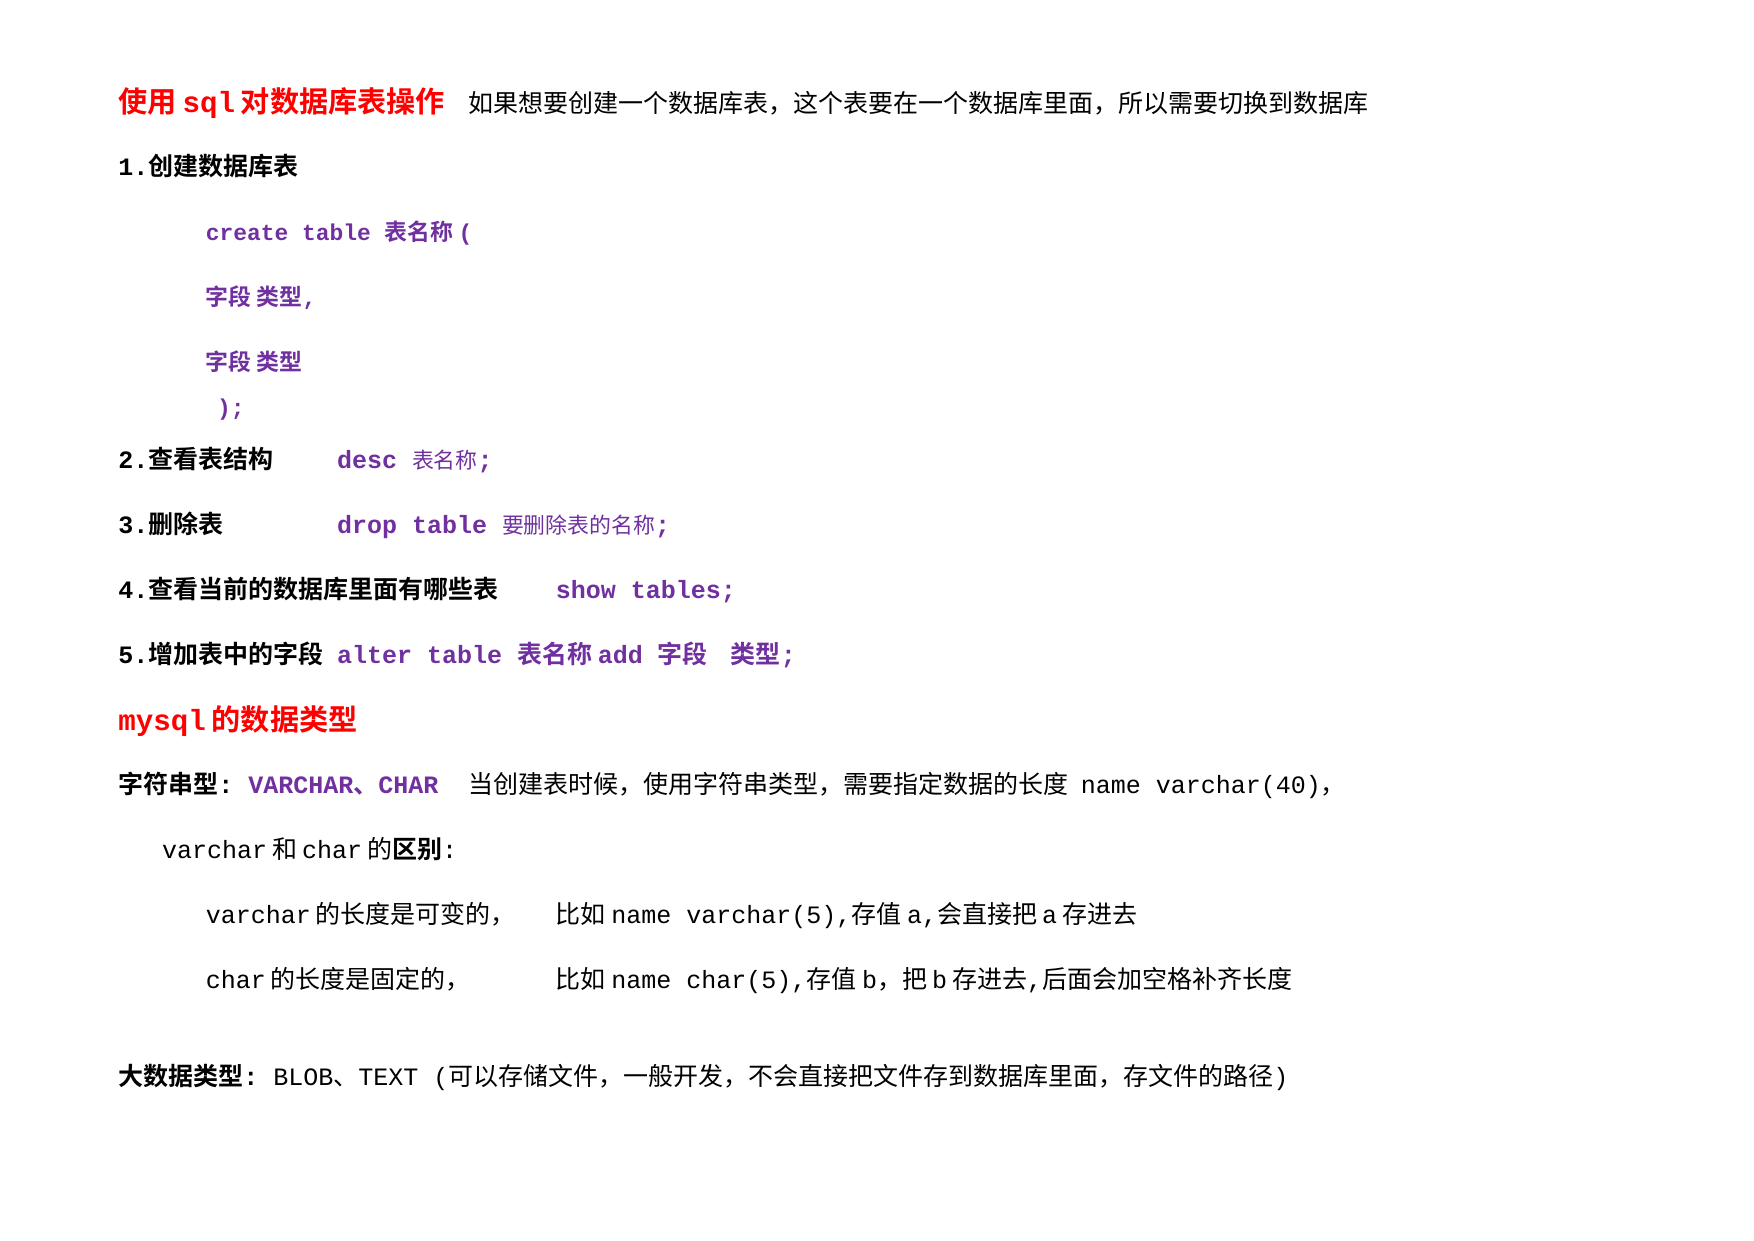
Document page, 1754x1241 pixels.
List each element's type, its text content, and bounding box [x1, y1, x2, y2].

text 字符串型: VARCHAR、CHAR 当创建表时候，使用字符串类型，需要指定数据的长度 name varchar(40)， [118, 750, 1636, 815]
text mysql的数据类型 [118, 685, 1636, 750]
text 字段 类型, [118, 263, 1636, 328]
text 字段 类型 [118, 328, 1636, 393]
text create table 表名称 ( [162, 198, 1636, 263]
text 1.创建数据库表 [118, 133, 1636, 198]
text 大数据类型: BLOB、TEXT (可以存储文件，一般开发，不会直接把文件存到数据库里面，存文件的路径) [118, 1043, 1636, 1108]
text ); [118, 393, 1636, 425]
text 2.查看表结构 desc 表名称; [118, 425, 1636, 490]
text varchar的长度是可变的， 比如 name varchar(5),存值 a,会直接把a存进去 [162, 880, 1636, 945]
text 3.删除表 drop table 要删除表的名称; [118, 490, 1636, 555]
text varchar和char的区别: [118, 815, 1636, 880]
text char的长度是固定的， 比如 name char(5),存值 b，把b存进去,后面会加空格补齐长度 [162, 945, 1636, 1010]
text 4.查看当前的数据库里面有哪些表 show tables; [118, 555, 1636, 620]
text 使用sql对数据库表操作 如果想要创建一个数据库表，这个表要在一个数据库里面，所以需要切换到数据库 [118, 68, 1636, 133]
text 5.增加表中的字段 alter table 表名称 add 字段 类型; [118, 620, 1636, 685]
